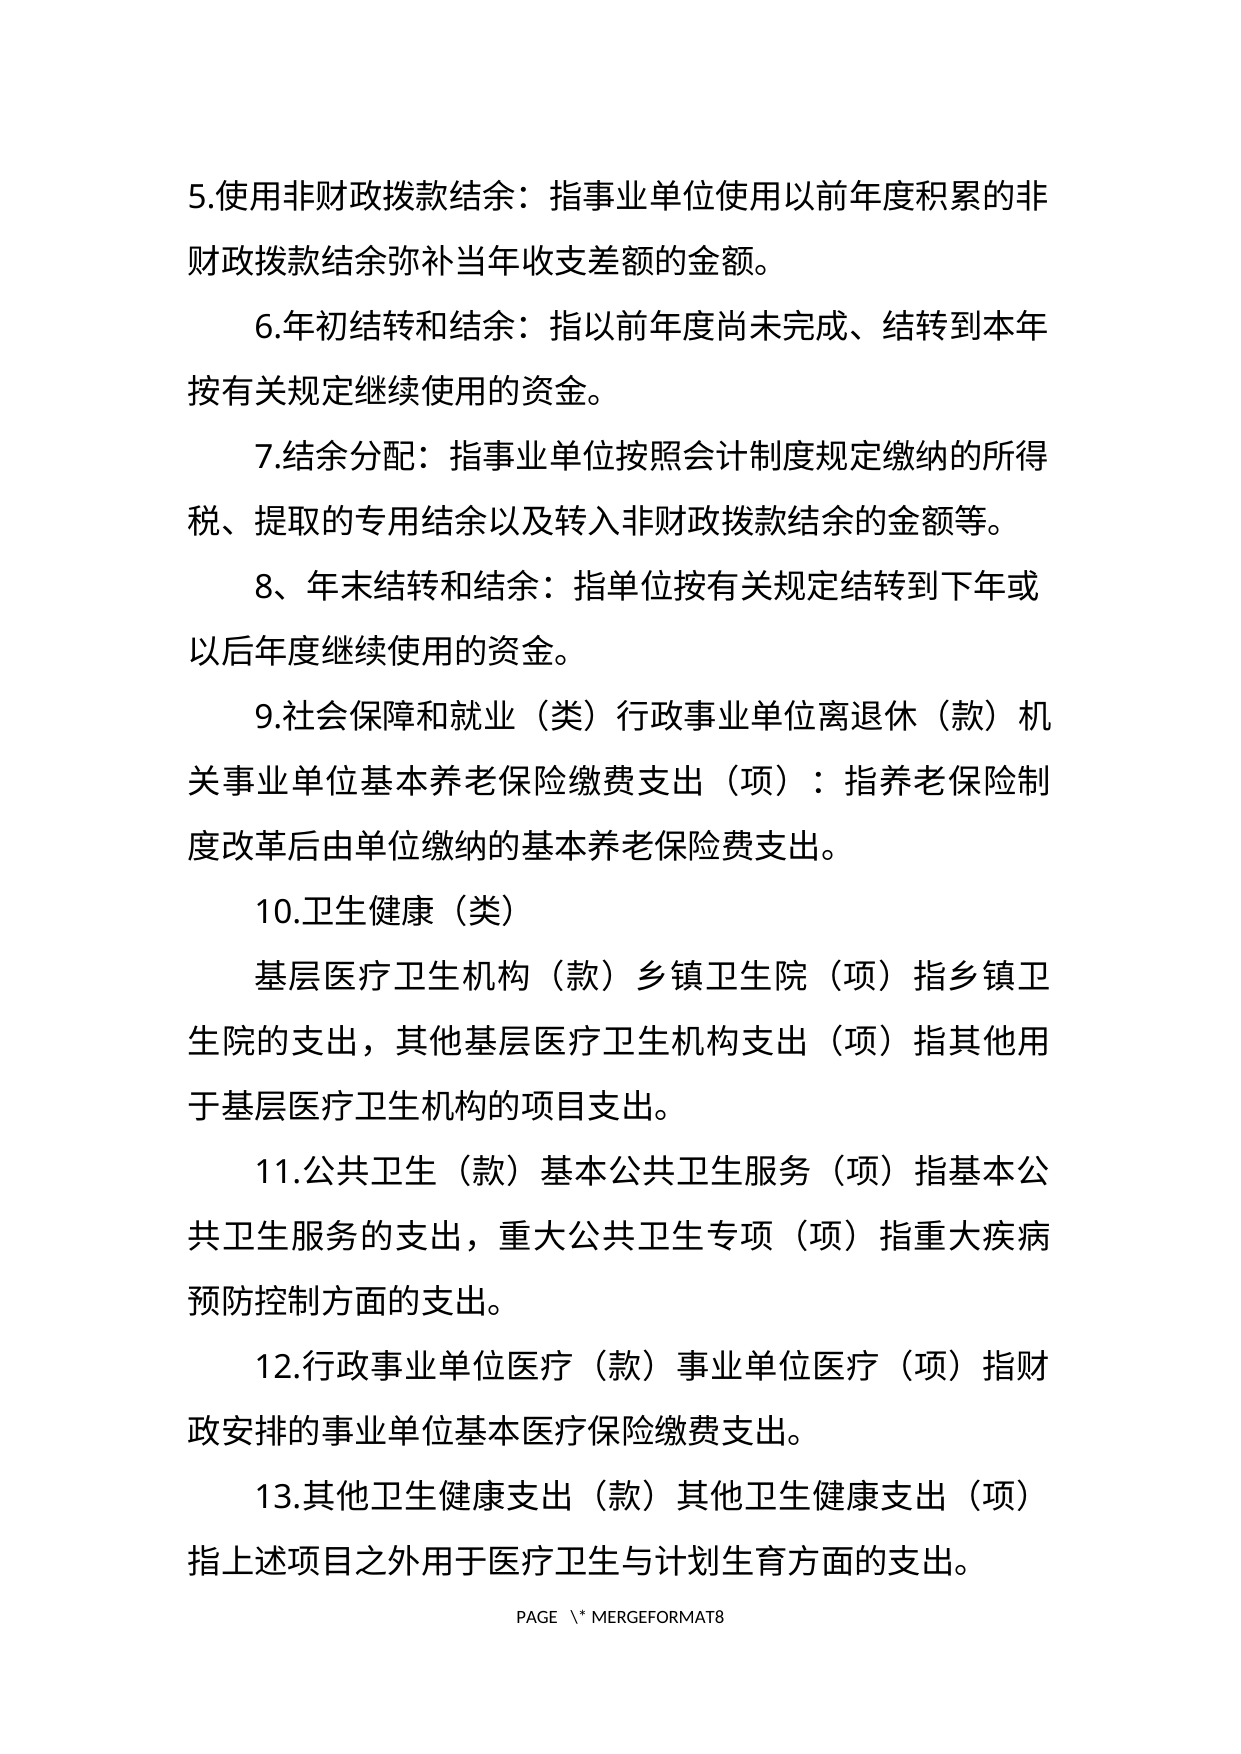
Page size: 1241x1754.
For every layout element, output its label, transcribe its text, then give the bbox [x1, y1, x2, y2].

list 13.其他卫生健康支出（款）其他卫生健康支出（项）指上述项目之外用于医疗卫生与计划生育方面的支出。 [187, 1462, 1053, 1592]
text 7.结余分配：指事业单位按照会计制度规定缴纳的所得税、提取的专用结余以及转入非财政拨款结余的金额等。 [187, 422, 1053, 552]
text 8、年末结转和结余：指单位按有关规定结转到下年或以后年度继续使用的资金。 [187, 552, 1053, 682]
list 基层医疗卫生机构（款）乡镇卫生院（项）指乡镇卫生院的支出，其他基层医疗卫生机构支出（项）指其他用于基层医疗卫生机构的项目支出。 [187, 942, 1053, 1137]
list 10.卫生健康（类） [187, 877, 1053, 942]
text 9.社会保障和就业（类）行政事业单位离退休（款）机关事业单位基本养老保险缴费支出（项）：指养老保险制度改革后由单位缴纳的基本养老保险费支出。 [187, 682, 1053, 877]
text 6.年初结转和结余：指以前年度尚未完成、结转到本年按有关规定继续使用的资金。 [187, 292, 1053, 422]
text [187, 162, 1053, 292]
list 11.公共卫生（款）基本公共卫生服务（项）指基本公共卫生服务的支出，重大公共卫生专项（项）指重大疾病预防控制方面的支出。 [187, 1137, 1053, 1332]
list 12.行政事业单位医疗（款）事业单位医疗（项）指财政安排的事业单位基本医疗保险缴费支出。 [187, 1332, 1053, 1462]
